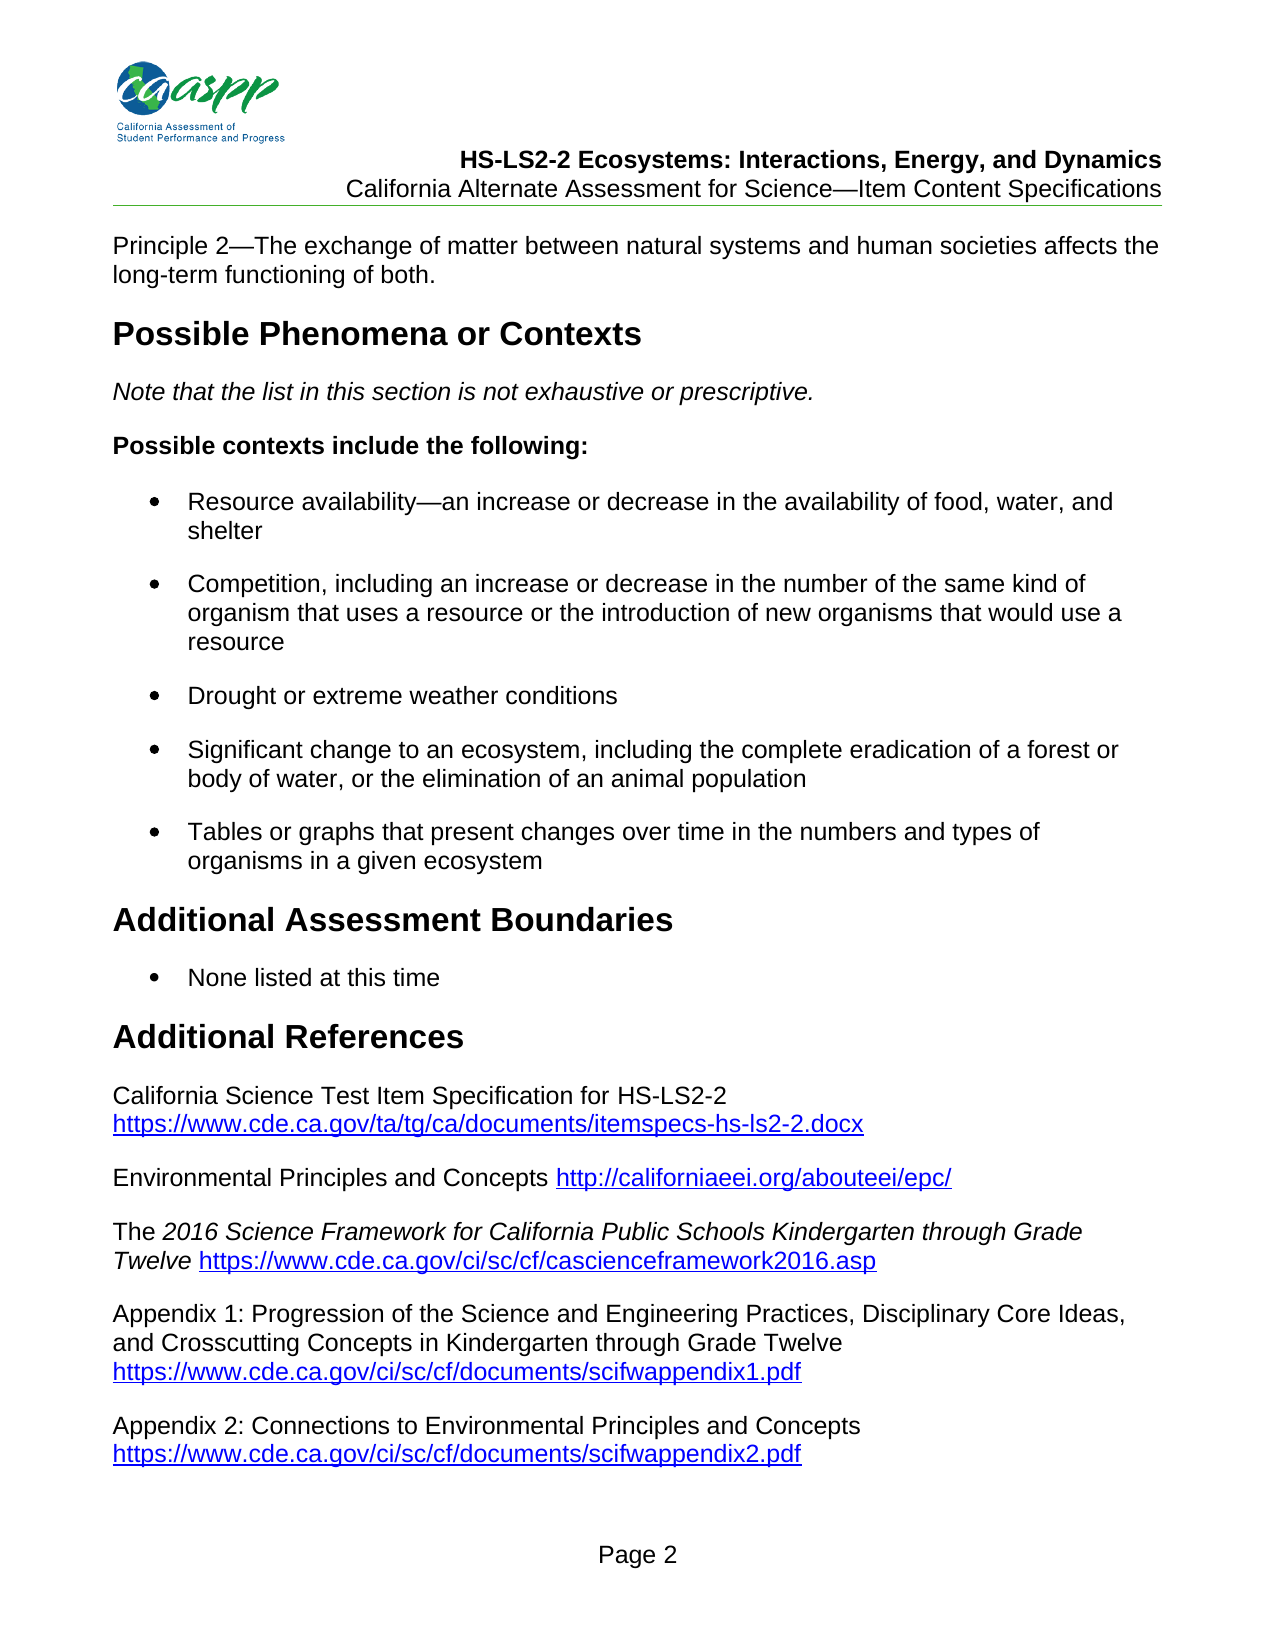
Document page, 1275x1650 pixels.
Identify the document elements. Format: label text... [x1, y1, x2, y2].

text Drought or extreme weather conditions [150, 681, 1162, 710]
text https://www.cde.ca.gov/ci/sc/cf/documents/scifwappendix1.pdf [112, 1357, 1162, 1386]
picture [112, 60, 287, 146]
subtitle Possible Phenomena or Contexts [112, 314, 1162, 352]
text Note that the list in this section is not exhaustive or prescriptive. [112, 377, 1162, 406]
text Tables or graphs that present changes over time in the numbers and types of organisms in a given ecosystem [150, 817, 1162, 875]
text Principle 2—The exchange of matter between natural systems and human societies affects the long-term functioning of both. [112, 231, 1162, 289]
text None listed at this time [150, 963, 1162, 992]
text Environmental Principles and Concepts http://californiaeei.org/abouteei/epc/ [112, 1163, 1162, 1192]
text Possible contexts include the following: [112, 431, 1162, 459]
subtitle Additional Assessment Boundaries [112, 900, 1162, 938]
text https://www.cde.ca.gov/ta/tg/ca/documents/itemspecs-hs-ls2-2.docx [112, 1109, 1162, 1138]
text Significant change to an ecosystem, including the complete eradication of a forest or body of water, or the elimination of an animal population [150, 735, 1162, 792]
subtitle Additional References [112, 1017, 1162, 1056]
text Appendix 2: Connections to Environmental Principles and Concepts [112, 1411, 1162, 1439]
text Resource availability—an increase or decrease in the availability of food, water, and shelter [150, 487, 1162, 544]
text The 2016 Science Framework for California Public Schools Kindergarten through Grade Twelve https://www.cde.ca.gov/ci/sc/cf/cascienceframework2016.asp [112, 1217, 1162, 1274]
text https://www.cde.ca.gov/ci/sc/cf/documents/scifwappendix2.pdf [112, 1439, 1162, 1468]
text California Science Test Item Specification for HS-LS2-2 [112, 1081, 1162, 1109]
text Competition, including an increase or decrease in the number of the same kind of organism that uses a resource or the introduction of new organisms that would use a resource [150, 569, 1162, 656]
text Appendix 1: Progression of the Science and Engineering Practices, Disciplinary Core Ideas, and Crosscutting Concepts in Kindergarten through Grade Twelve [112, 1299, 1162, 1357]
